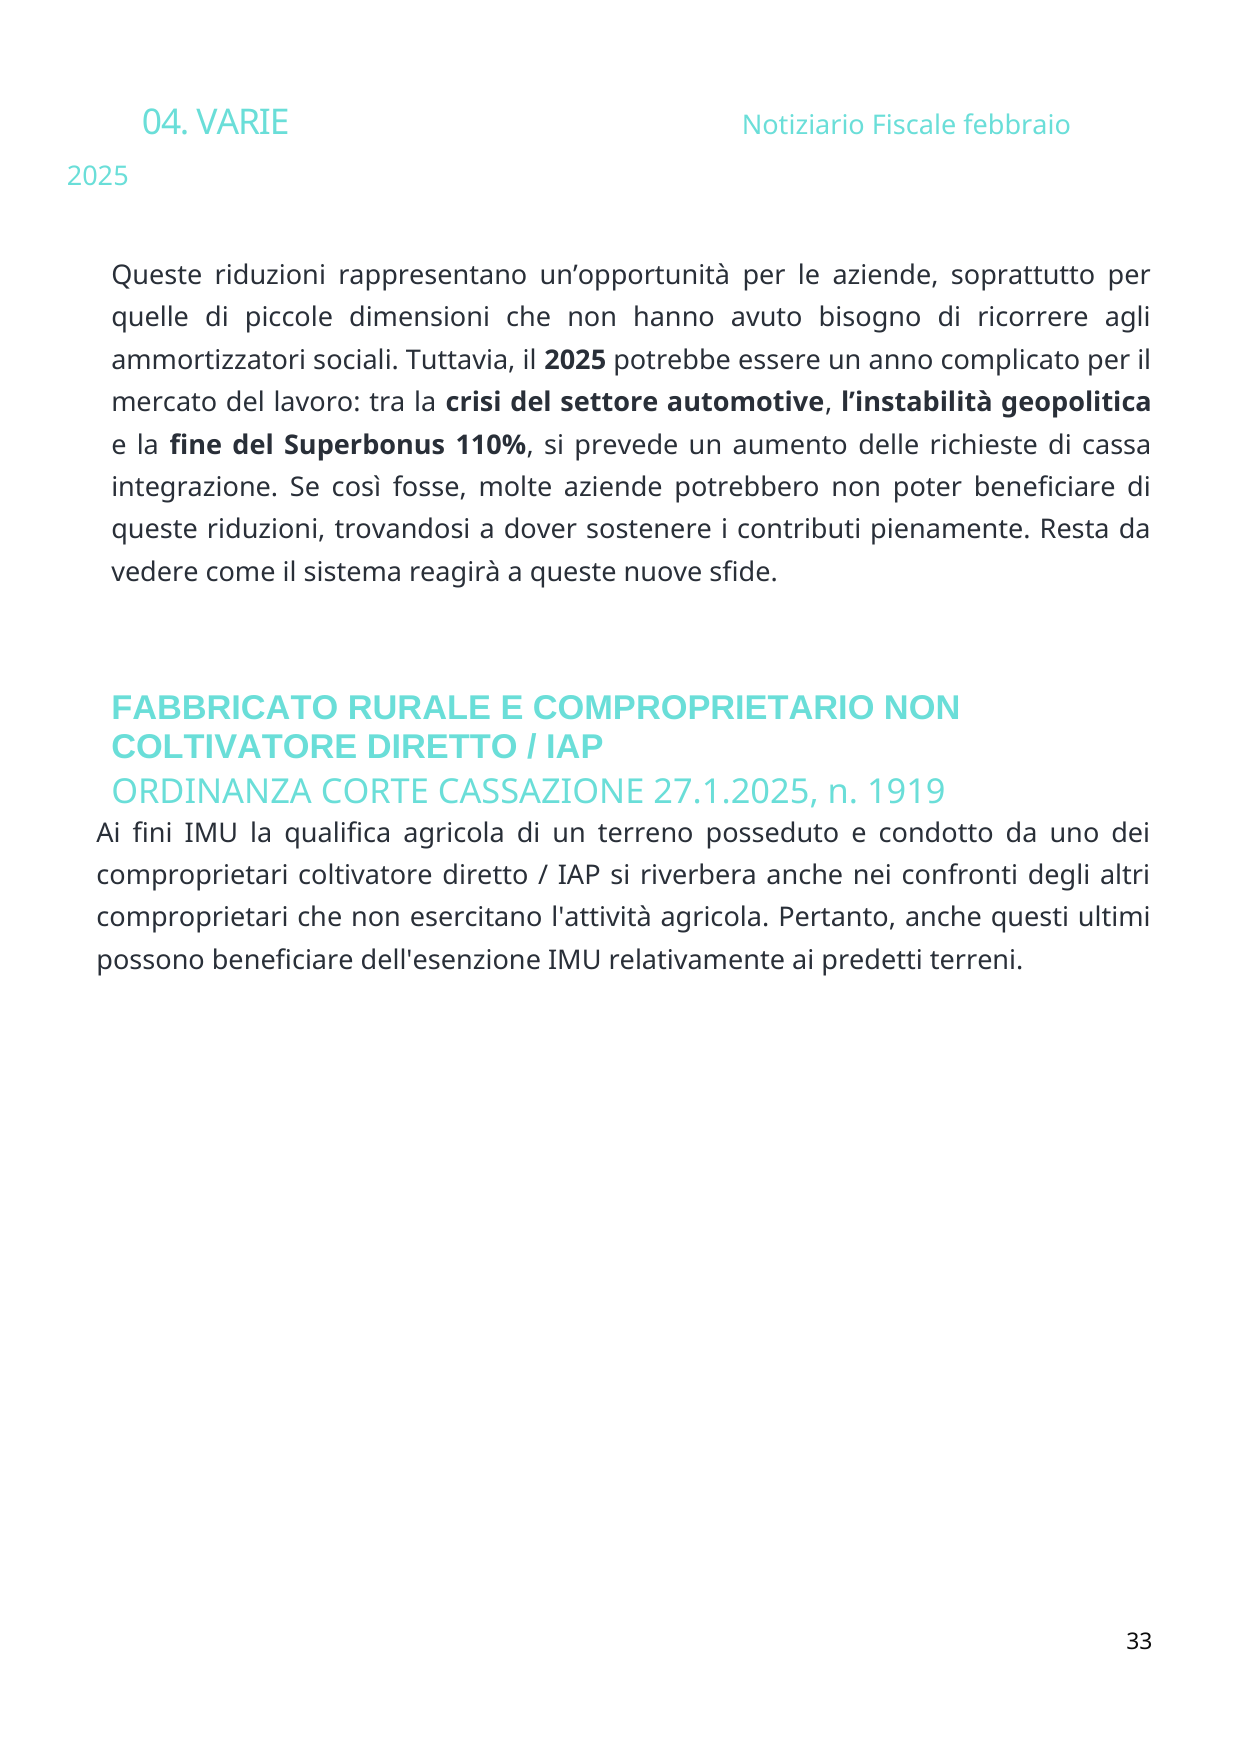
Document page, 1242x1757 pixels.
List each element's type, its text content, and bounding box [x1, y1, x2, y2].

text ORDINANZA CORTE CASSAZIONE 27.1.2025, n. 1919 [111, 766, 1152, 813]
text FABBRICATO RURALE E COMPROPRIETARIO NON COLTIVATORE DIRETTO / IAP [111, 687, 1152, 766]
text Queste riduzioni rappresentano un’opportunità per le aziende, soprattutto per quelle di piccole dimensioni che non hanno avuto bisogno di ricorrere agli ammortizzatori sociali. Tuttavia, il 2025 potrebbe essere un anno complicato per il mercato del lavoro: tra la crisi del settore automotive, l’instabilità geopolitica e la fine del Superbonus 110%, si prevede un aumento delle richieste di cassa integrazione. Se così fosse, molte aziende potrebbero non poter beneficiare di queste riduzioni, trovandosi a dover sostenere i contributi pienamente. Resta da vedere come il sistema reagirà a queste nuove sfide. [111, 256, 1152, 589]
text Ai fini IMU la qualifica agricola di un terreno posseduto e condotto da uno dei comproprietari coltivatore diretto / IAP si riverbera anche nei confronti degli altri comproprietari che non esercitano l'attività agricola. Pertanto, anche questi ultimi possono beneficiare dell'esenzione IMU relativamente ai predetti terreni. [96, 813, 1152, 977]
